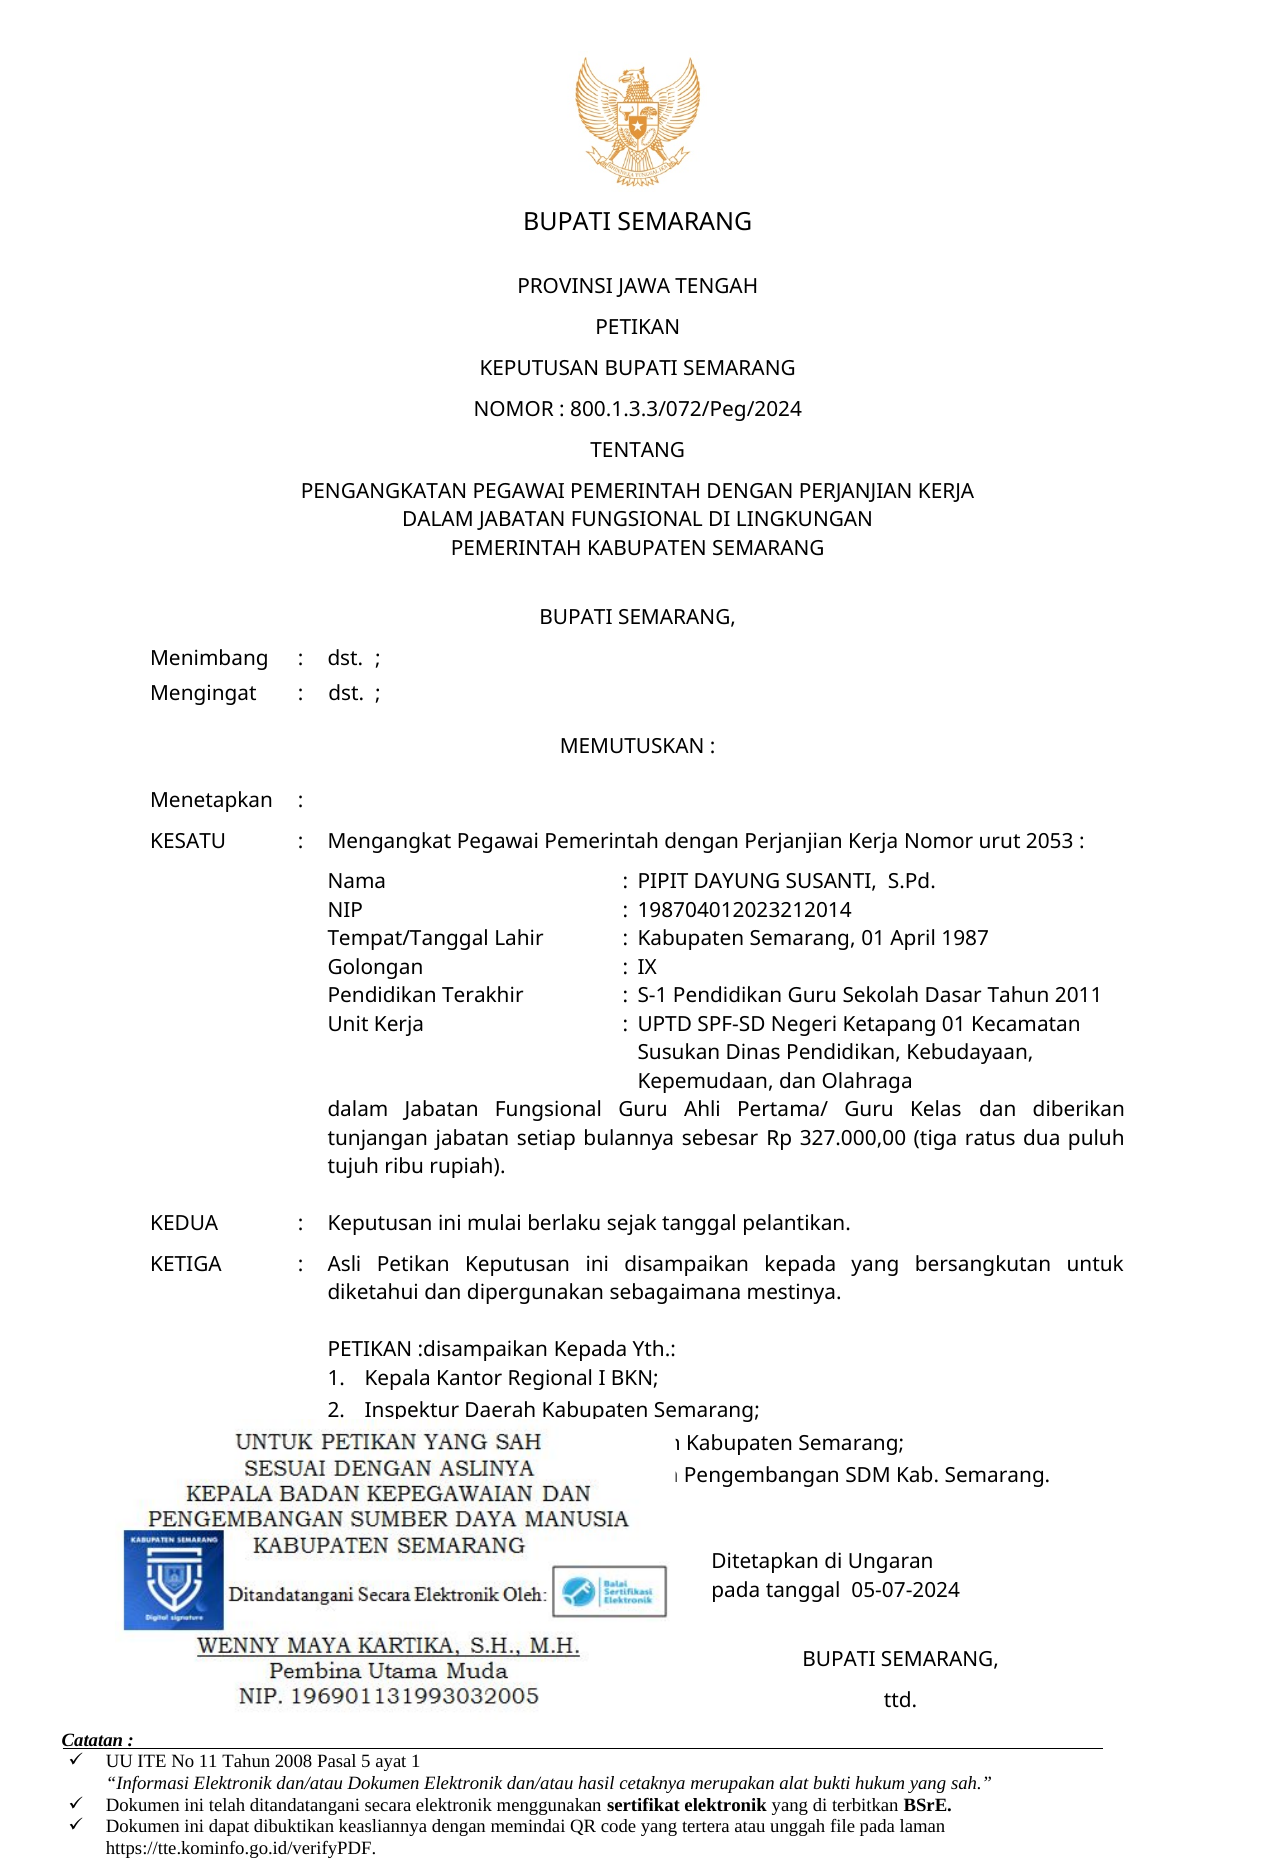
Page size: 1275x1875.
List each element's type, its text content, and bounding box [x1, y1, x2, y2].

text MEMUTUSKAN : [150, 731, 1125, 760]
text BUPATI , [150, 602, 1125, 631]
list 4. Kepala Badan Kepegawaian dan Pengembangan SDM Kab. . [676, 1460, 1125, 1489]
text ttd. [676, 1685, 1125, 1714]
text Nama : PIPIT DAYUNG SUSANTI, S.Pd. [327, 867, 1125, 895]
text KEDUA : Keputusan ini mulai berlaku sejak tanggal pelantikan. [150, 1208, 1125, 1236]
text PEMERINTAH KABUPATEN SEMARANG [150, 533, 1125, 561]
text Tempat/Tanggal Lahir : Kabupaten Semarang, 01 April 1987 [327, 923, 1125, 952]
text NIP : 198704012023212014 [327, 895, 1125, 923]
picture [567, 51, 708, 192]
text PROVINSI JAWA TENGAH [150, 271, 1125, 300]
picture [114, 1419, 676, 1720]
text Golongan : IX [327, 952, 1125, 980]
text PENGANGKATAN PEGAWAI PEMERINTAH DENGAN PERJANJIAN KERJA [150, 476, 1125, 504]
text KETIGA : Asli Petikan Keputusan ini disampaikan kepada yang bersangkutan untuk diketahui dan dipergunakan sebagaimana mestinya. [150, 1249, 1125, 1306]
text KEPUTUSAN BUPATI [150, 353, 1125, 382]
text KESATU : Mengangkat Pegawai Pemerintah dengan Perjanjian Kerja Nomor urut 2053 : [150, 826, 1125, 854]
text DALAM JABATAN FUNGSIONAL DI LINGKUNGAN [150, 504, 1125, 533]
list 1. Kepala Kantor Regional I BKN; [327, 1363, 1125, 1391]
text TENTANG [150, 435, 1125, 463]
text dalam Jabatan Fungsional Guru Ahli Pertama/ Guru Kelas dan diberikan tunjangan jabatan setiap bulannya sebesar Rp 327.000,00 (tiga ratus dua puluh tujuh ribu rupiah). [327, 1094, 1125, 1179]
text Menetapkan : [150, 785, 1125, 813]
list 2. Inspektur Daerah Kabupaten ; [327, 1395, 1125, 1424]
text Pendidikan Terakhir : S-1 Pendidikan Guru Sekolah Dasar Tahun 2011 [327, 980, 1125, 1009]
text PETIKAN :disampaikan Kepada Yth.: [150, 1334, 1125, 1363]
text PETIKAN [150, 312, 1125, 341]
text Ditetapkan di Ungaran [711, 1546, 1125, 1575]
text NOMOR : 800.1.3.3/072/Peg/2024 [150, 394, 1125, 423]
text BUPATI , [676, 1644, 1125, 1673]
text BUPATI SEMARANG [150, 203, 1125, 237]
text Menimbang : dst. ; [150, 643, 1125, 672]
text pada tanggal 05-07-2024 [711, 1575, 1125, 1603]
text Unit Kerja : UPTD SPF-SD Negeri Ketapang 01 Kecamatan Susukan Dinas Pendidikan, Kebudayaan, Kepemudaan, dan Olahraga [327, 1009, 1125, 1094]
text Mengingat : dst. ; [150, 678, 1125, 706]
list 3. Kepala Badan Keuangan Daerah Kabupaten ; [676, 1428, 1125, 1456]
